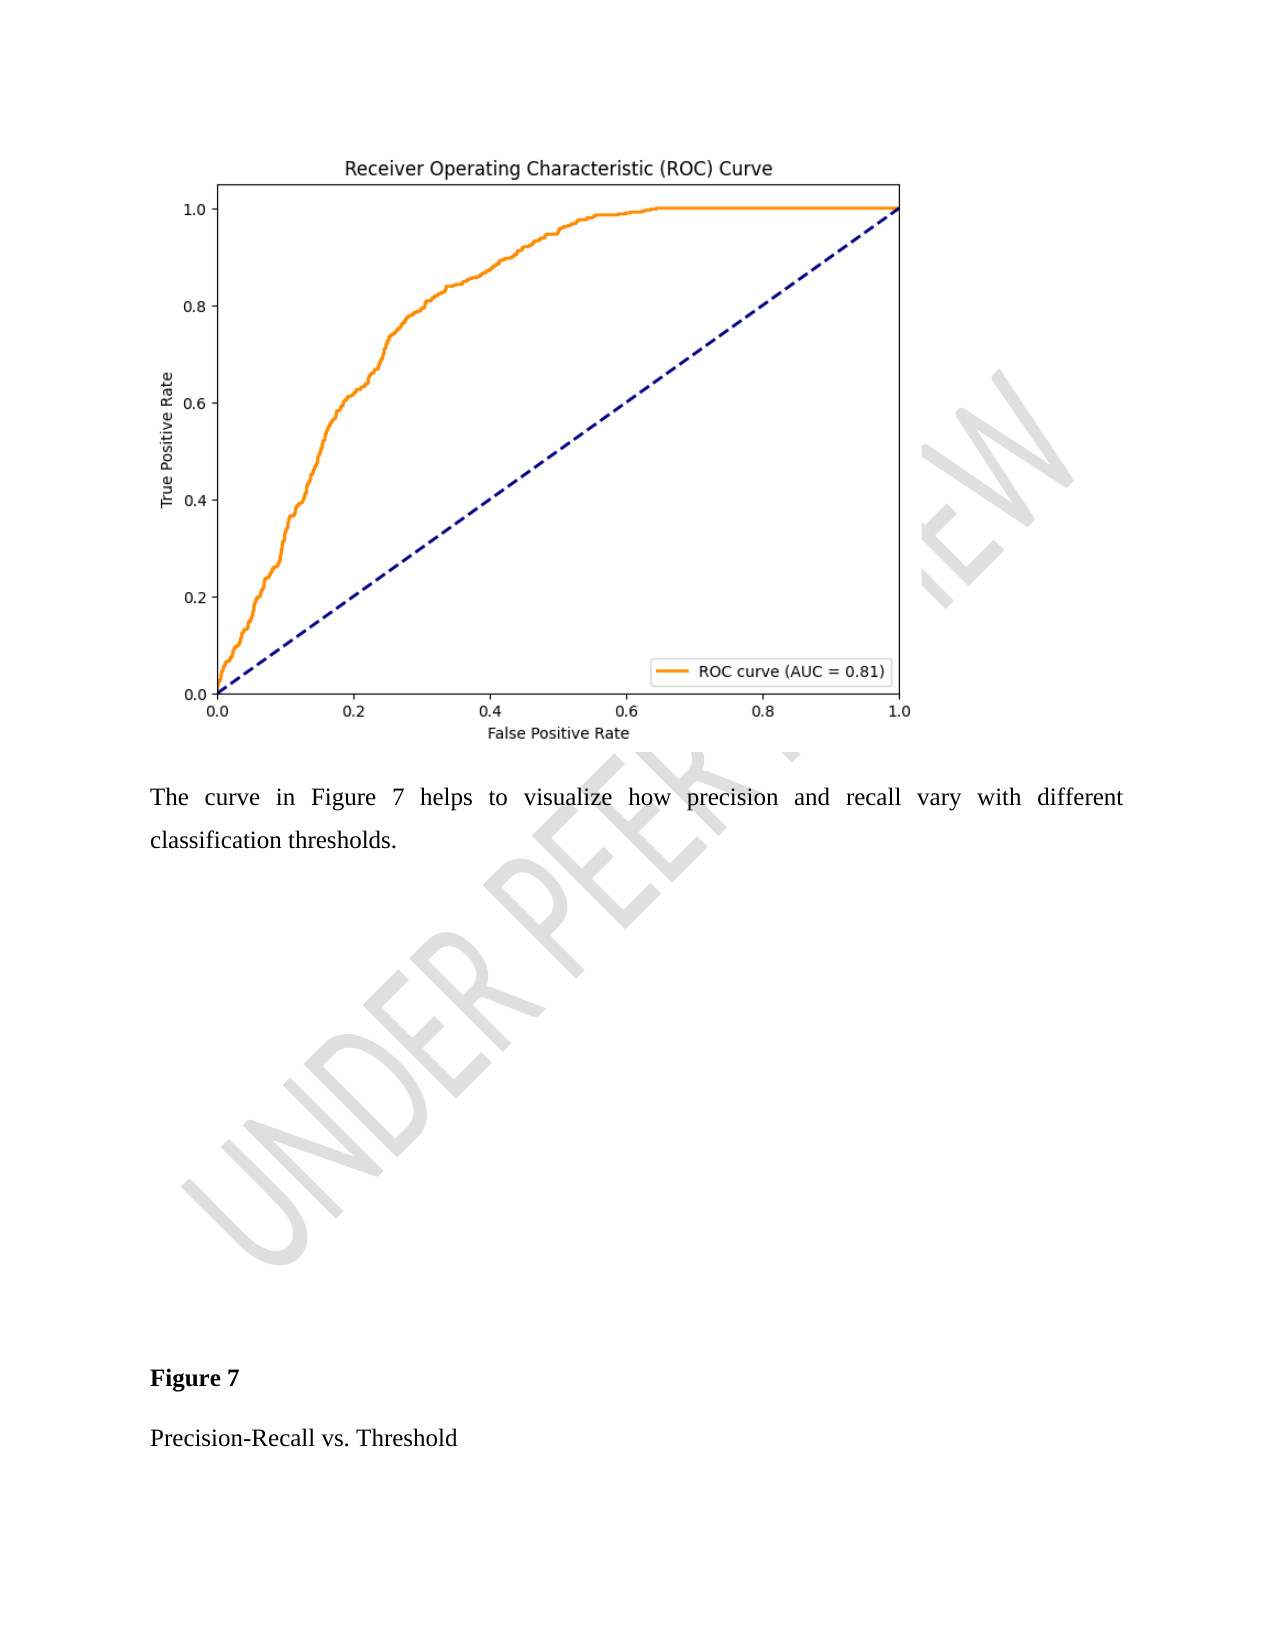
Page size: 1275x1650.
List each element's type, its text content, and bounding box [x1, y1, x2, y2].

text Figure 7 [150, 1363, 1125, 1392]
text Precision-Recall vs. Threshold [150, 1423, 1125, 1452]
picture [150, 150, 922, 752]
text The curve in Figure 7 helps to visualize how precision and recall vary with different classification thresholds. [150, 782, 1125, 854]
